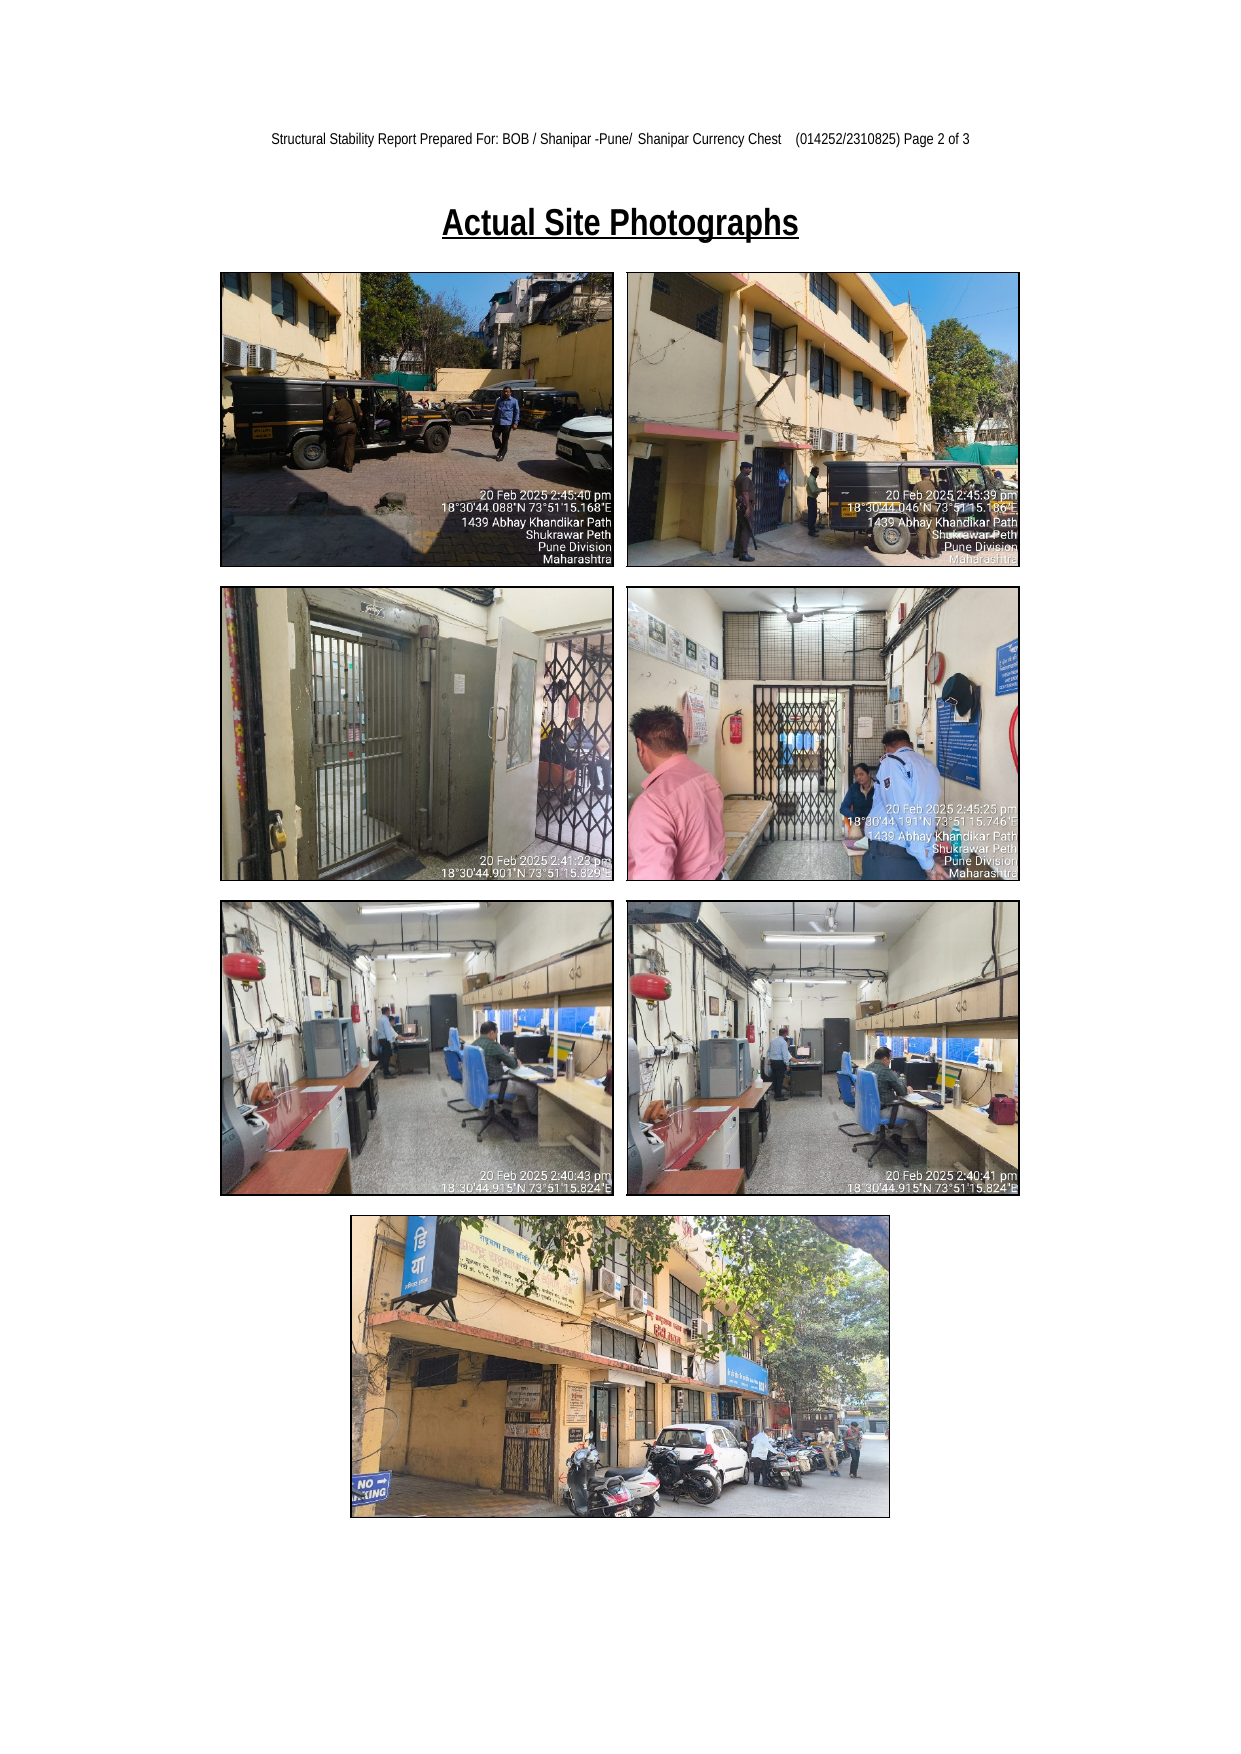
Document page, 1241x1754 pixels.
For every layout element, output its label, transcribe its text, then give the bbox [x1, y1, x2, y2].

picture [352, 1216, 889, 1517]
picture [628, 588, 1018, 880]
picture [628, 902, 1018, 1194]
picture [222, 588, 612, 880]
picture [628, 273, 1018, 566]
text Actual Site Photographs [150, 200, 1090, 243]
picture [222, 273, 612, 566]
picture [222, 902, 612, 1194]
